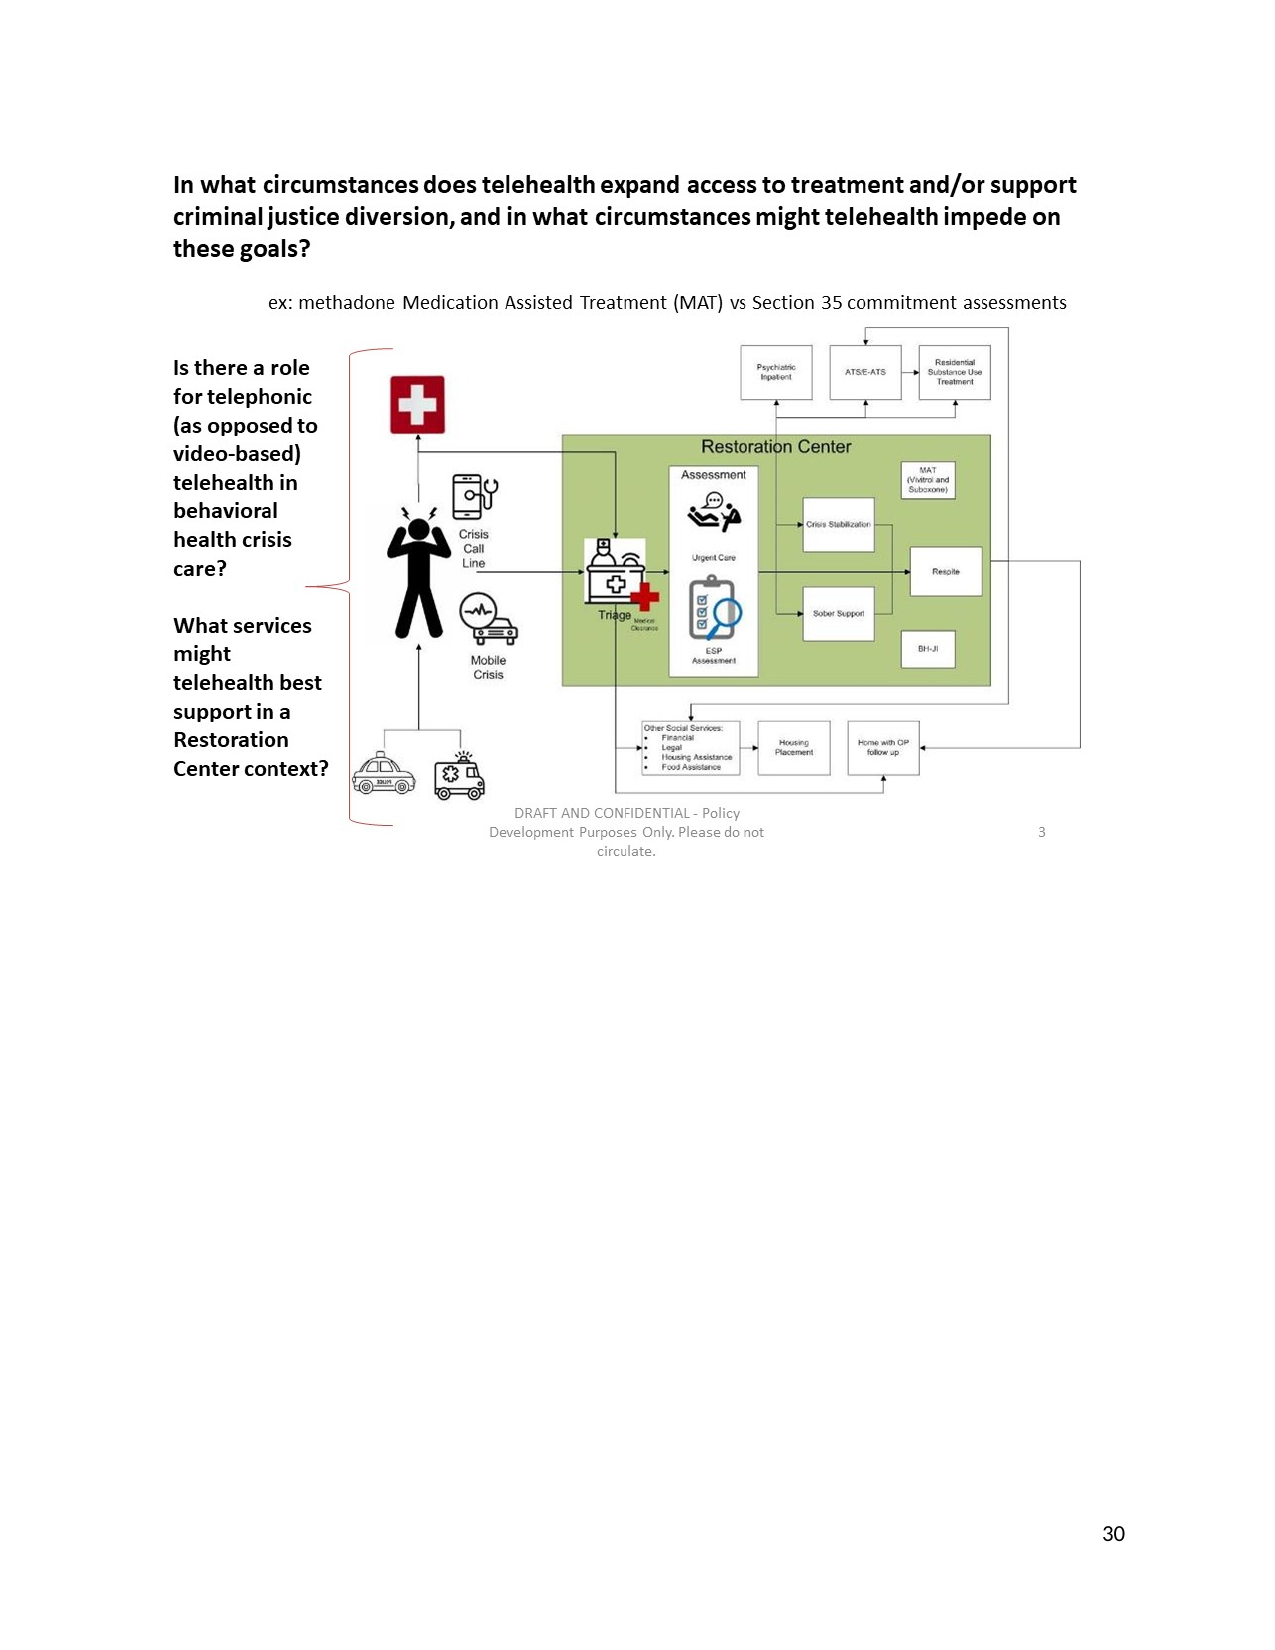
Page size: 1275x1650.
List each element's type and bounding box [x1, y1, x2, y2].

picture [150, 150, 1102, 864]
